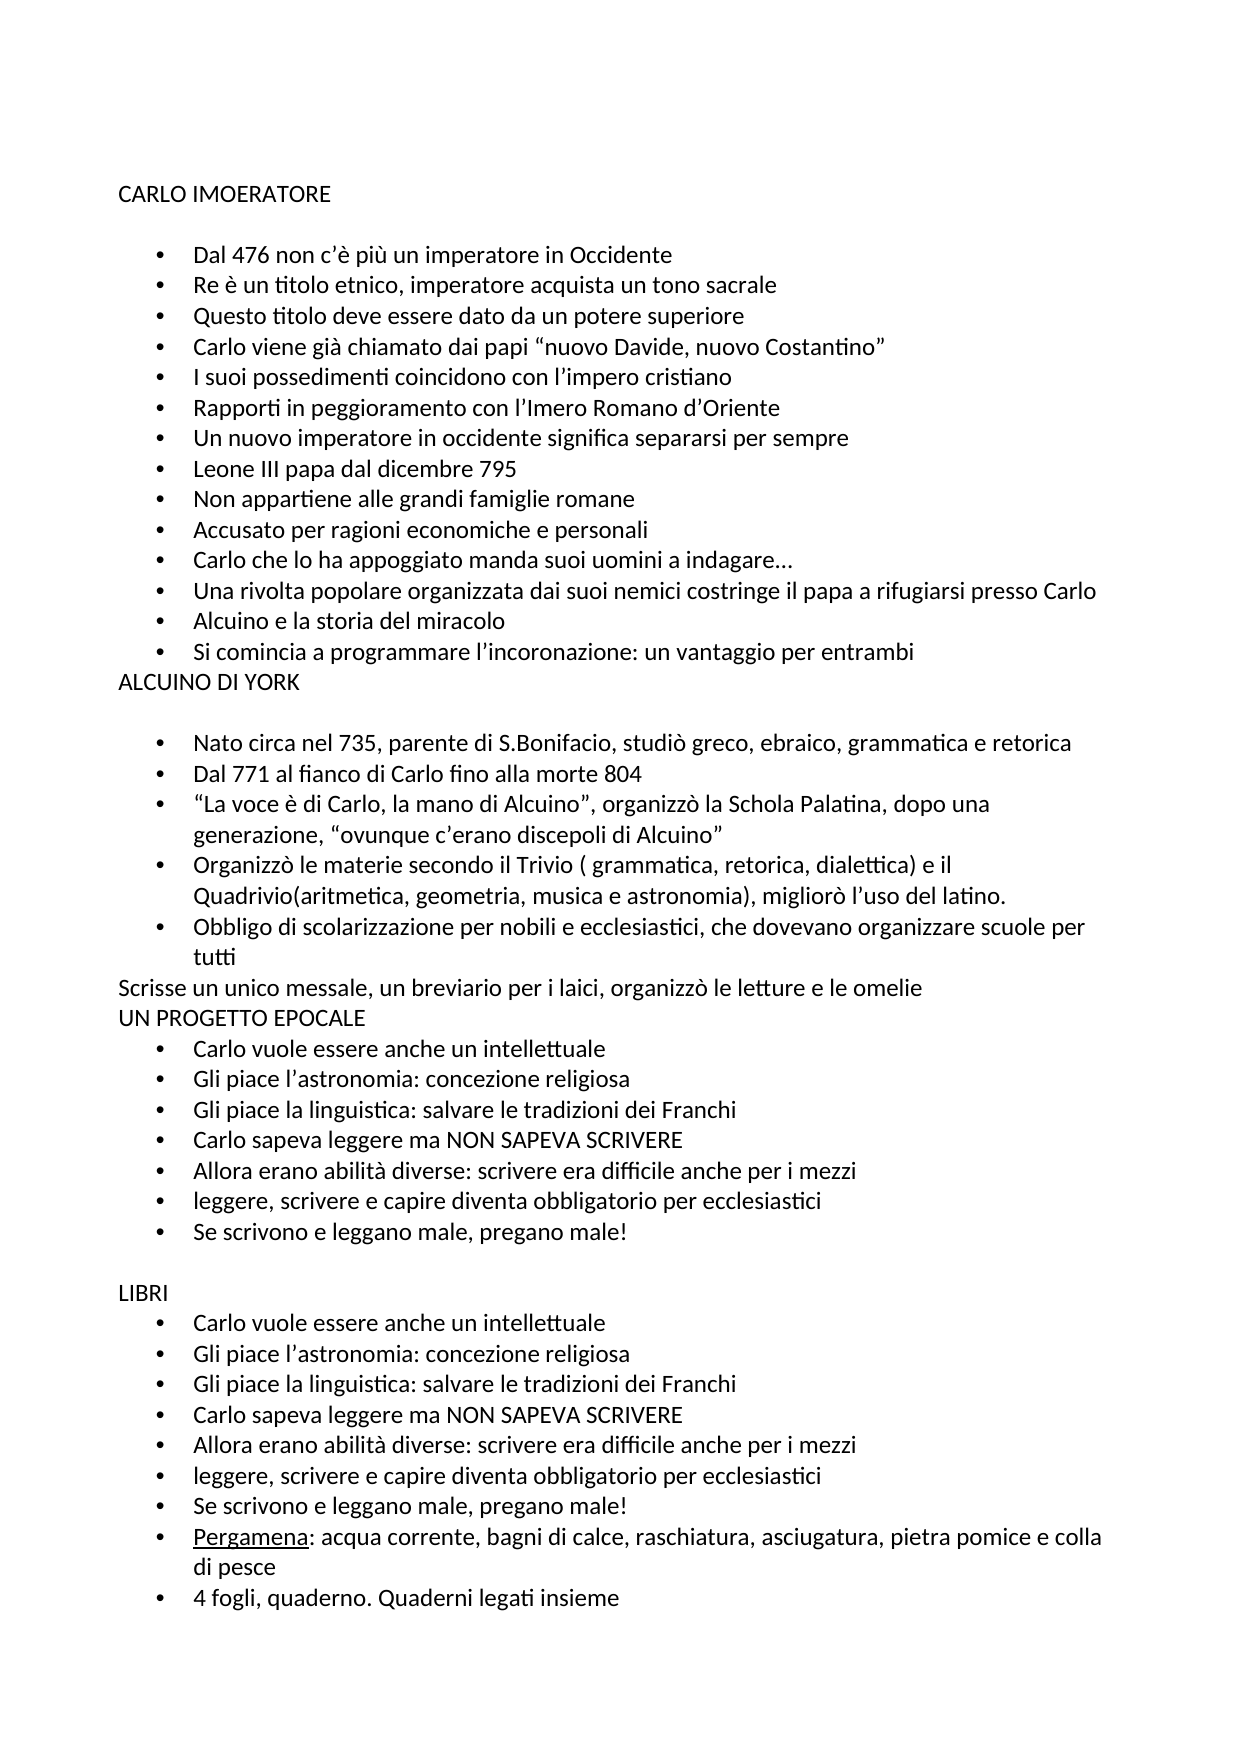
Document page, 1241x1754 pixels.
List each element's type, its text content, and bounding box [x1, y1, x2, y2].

list Una rivolta popolare organizzata dai suoi nemici costringe il papa a rifugiarsi presso Carlo [156, 575, 1122, 605]
list Leone III papa dal dicembre 795 [156, 453, 1122, 483]
text ALCUINO DI YORK [118, 666, 1122, 697]
text Scrisse un unico messale, un breviario per i laici, organizzò le letture e le omelie [118, 972, 1122, 1002]
list Gli piace l’astronomia: concezione religiosa [156, 1063, 1122, 1094]
list Allora erano abilità diverse: scrivere era difficile anche per i mezzi [156, 1155, 1122, 1185]
list Nato circa nel 735, parente di S.Bonifacio, studiò greco, ebraico, grammatica e retorica [156, 727, 1122, 758]
list Carlo sapeva leggere ma NON SAPEVA SCRIVERE [156, 1399, 1122, 1429]
list Se scrivono e leggano male, pregano male! [156, 1491, 1122, 1521]
list Non appartiene alle grandi famiglie romane [156, 483, 1122, 514]
list Carlo vuole essere anche un intellettuale [156, 1033, 1122, 1063]
list Un nuovo imperatore in occidente significa separarsi per sempre [156, 422, 1122, 453]
list leggere, scrivere e capire diventa obbligatorio per ecclesiastici [156, 1185, 1122, 1216]
list Accusato per ragioni economiche e personali [156, 514, 1122, 544]
list “La voce è di Carlo, la mano di Alcuino”, organizzò la Schola Palatina, dopo una generazione, “ovunque c’erano discepoli di Alcuino” [156, 788, 1122, 849]
list Gli piace la linguistica: salvare le tradizioni dei Franchi [156, 1094, 1122, 1124]
list Carlo che lo ha appoggiato manda suoi uomini a indagare… [156, 544, 1122, 575]
list leggere, scrivere e capire diventa obbligatorio per ecclesiastici [156, 1460, 1122, 1491]
list 4 fogli, quaderno. Quaderni legati insieme [156, 1582, 1122, 1613]
list Re è un titolo etnico, imperatore acquista un tono sacrale [156, 270, 1122, 300]
list Dal 771 al fianco di Carlo fino alla morte 804 [156, 758, 1122, 788]
list Obbligo di scolarizzazione per nobili e ecclesiastici, che dovevano organizzare scuole per tutti [156, 911, 1122, 972]
list Se scrivono e leggano male, pregano male! [156, 1216, 1122, 1246]
list Carlo viene già chiamato dai papi “nuovo Davide, nuovo Costantino” [156, 331, 1122, 361]
text UN PROGETTO EPOCALE [118, 1002, 1122, 1033]
text LIBRI [118, 1277, 1122, 1307]
list Rapporti in peggioramento con l’Imero Romano d’Oriente [156, 392, 1122, 422]
list Carlo sapeva leggere ma NON SAPEVA SCRIVERE [156, 1124, 1122, 1155]
list Organizzò le materie secondo il Trivio ( grammatica, retorica, dialettica) e il Quadrivio(aritmetica, geometria, musica e astronomia), migliorò l’uso del latino. [156, 849, 1122, 911]
text CARLO IMOERATORE [118, 178, 1122, 209]
list Pergamena: acqua corrente, bagni di calce, raschiatura, asciugatura, pietra pomice e colla di pesce [156, 1521, 1122, 1582]
list Gli piace la linguistica: salvare le tradizioni dei Franchi [156, 1368, 1122, 1399]
list Dal 476 non c’è più un imperatore in Occidente [156, 239, 1122, 270]
list Questo titolo deve essere dato da un potere superiore [156, 300, 1122, 331]
list Allora erano abilità diverse: scrivere era difficile anche per i mezzi [156, 1429, 1122, 1460]
list Alcuino e la storia del miracolo [156, 605, 1122, 636]
list Si comincia a programmare l’incoronazione: un vantaggio per entrambi [156, 636, 1122, 666]
list Carlo vuole essere anche un intellettuale [156, 1307, 1122, 1338]
list I suoi possedimenti coincidono con l’impero cristiano [156, 361, 1122, 392]
list Gli piace l’astronomia: concezione religiosa [156, 1338, 1122, 1368]
